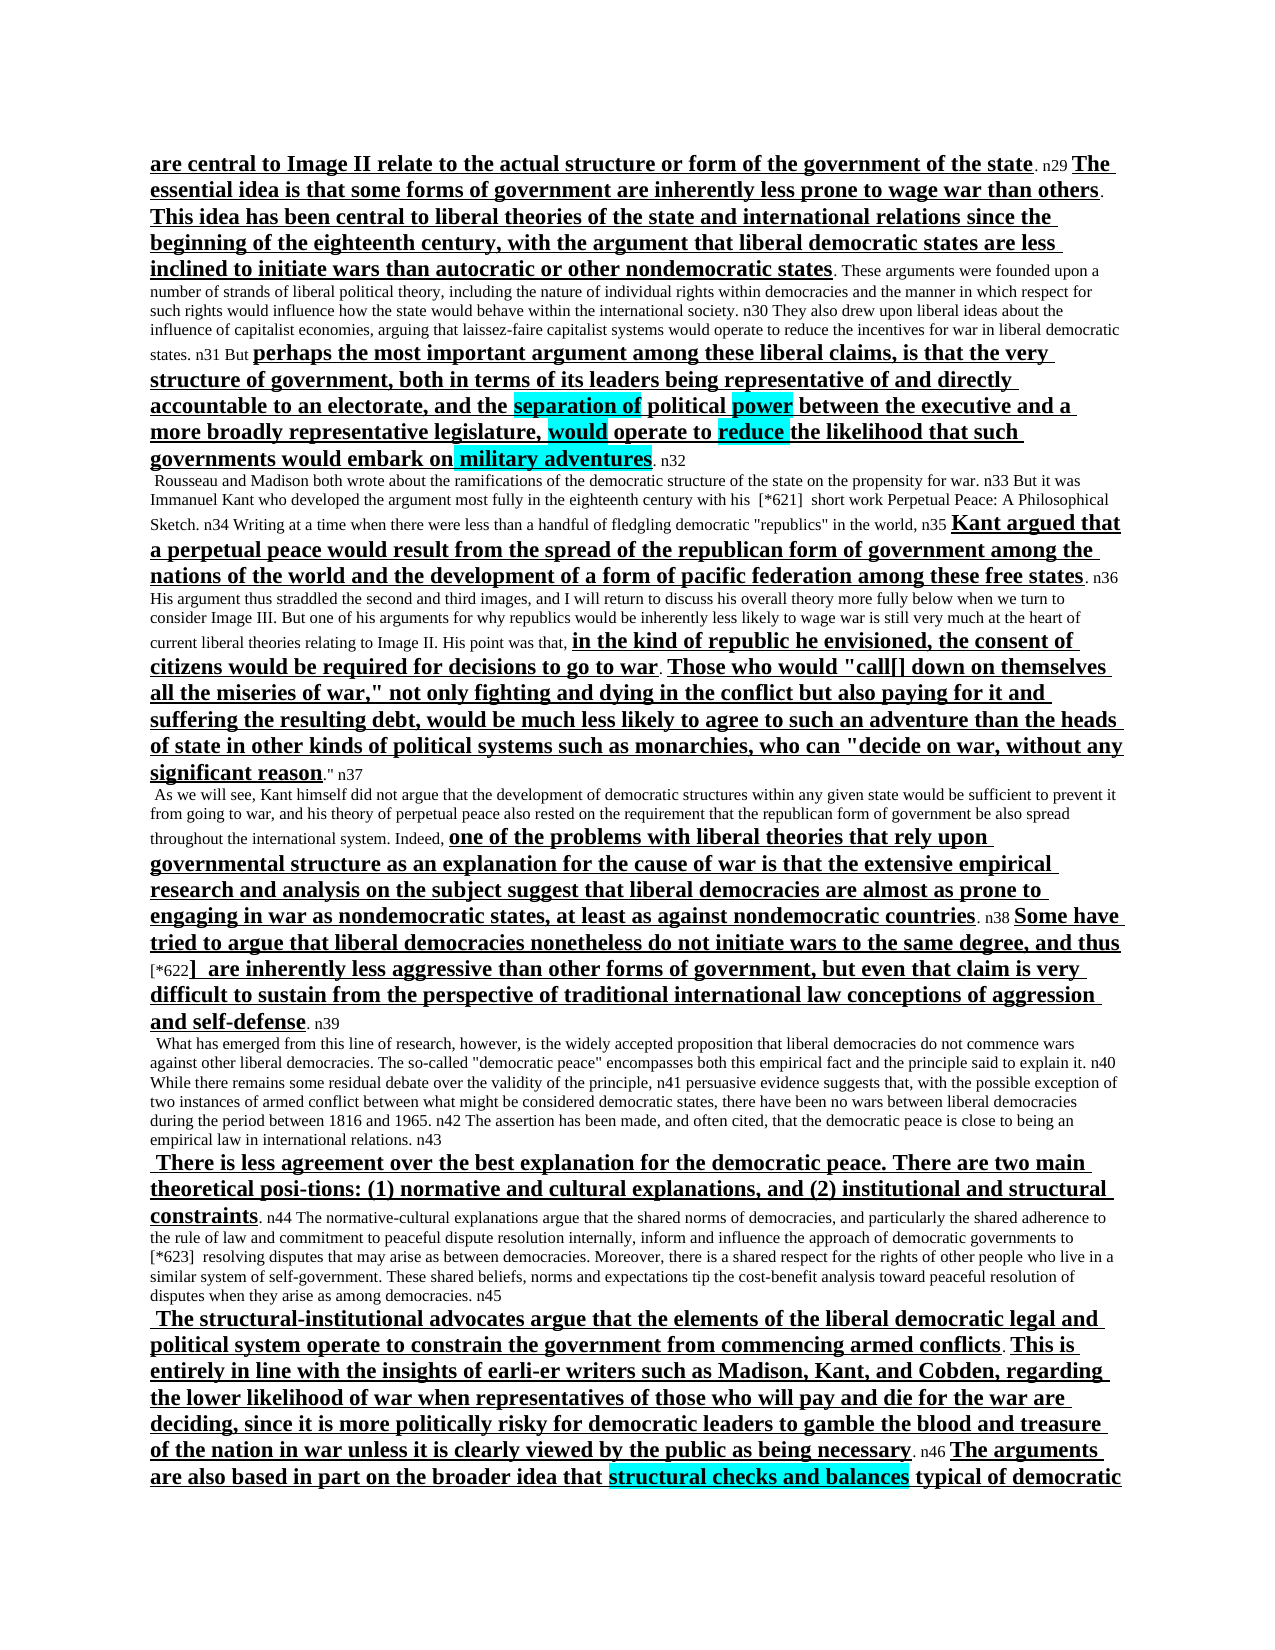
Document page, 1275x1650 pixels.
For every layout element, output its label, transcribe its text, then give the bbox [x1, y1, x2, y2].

text Rousseau and Madison both wrote about the ramifications of the democratic structure of the state on the propensity for war. n33 But it was Immanuel Kant who developed the argument most fully in the eighteenth century with his [*621] short work Perpetual Peace: A Philosophical Sketch. n34 Writing at a time when there were less than a handful of fledgling democratic "republics" in the world, n35 Kant argued that a perpetual peace would result from the spread of the republican form of government among the nations of the world and the development of a form of pacific federation among these free states. n36 His argument thus straddled the second and third images, and I will return to discuss his overall theory more fully below when we turn to consider Image III. But one of his arguments for why republics would be inherently less likely to wage war is still very much at the heart of current liberal theories relating to Image II. His point was that, in the kind of republic he envisioned, the consent of citizens would be required for decisions to go to war. Those who would "call[] down on themselves all the miseries of war," not only fighting and dying in the conflict but also paying for it and suffering the resulting debt, would be much less likely to agree to such an adventure than the heads of state in other kinds of political systems such as monarchies, who can "decide on war, without any significant reason." n37 [150, 471, 1125, 785]
text What has emerged from this line of research, however, is the widely accepted proposition that liberal democracies do not commence wars against other liberal democracies. The so-called "democratic peace" encompasses both this empirical fact and the principle said to explain it. n40 While there remains some residual debate over the validity of the principle, n41 persuasive evidence suggests that, with the possible exception of two instances of armed conflict between what might be considered democratic states, there have been no wars between liberal democracies during the period between 1816 and 1965. n42 The assertion has been made, and often cited, that the democratic peace is close to being an empirical law in international relations. n43 [150, 1034, 1125, 1149]
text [150, 150, 1125, 471]
text As we will see, Kant himself did not argue that the development of democratic structures within any given state would be sufficient to prevent it from going to war, and his theory of perpetual peace also rested on the requirement that the republican form of government be also spread throughout the international system. Indeed, one of the problems with liberal theories that rely upon governmental structure as an explanation for the cause of war is that the extensive empirical research and analysis on the subject suggest that liberal democracies are almost as prone to engaging in war as nondemocratic states, at least as against nondemocratic countries. n38 Some have tried to argue that liberal democracies nonetheless do not initiate wars to the same degree, and thus [*622] are inherently less aggressive than other forms of government, but even that claim is very difficult to sustain from the perspective of traditional international law conceptions of aggression and self-defense. n39 [150, 785, 1125, 1034]
text There is less agreement over the best explanation for the democratic peace. There are two main theoretical posi-tions: (1) normative and cultural explanations, and (2) institutional and structural constraints. n44 The normative-cultural explanations argue that the shared norms of democracies, and particularly the shared adherence to the rule of law and commitment to peaceful dispute resolution internally, inform and influence the approach of democratic governments to [*623] resolving disputes that may arise as between democracies. Moreover, there is a shared respect for the rights of other people who live in a similar system of self-government. These shared beliefs, norms and expectations tip the cost-benefit analysis toward peaceful resolution of disputes when they arise as among democracies. n45 [150, 1149, 1125, 1305]
